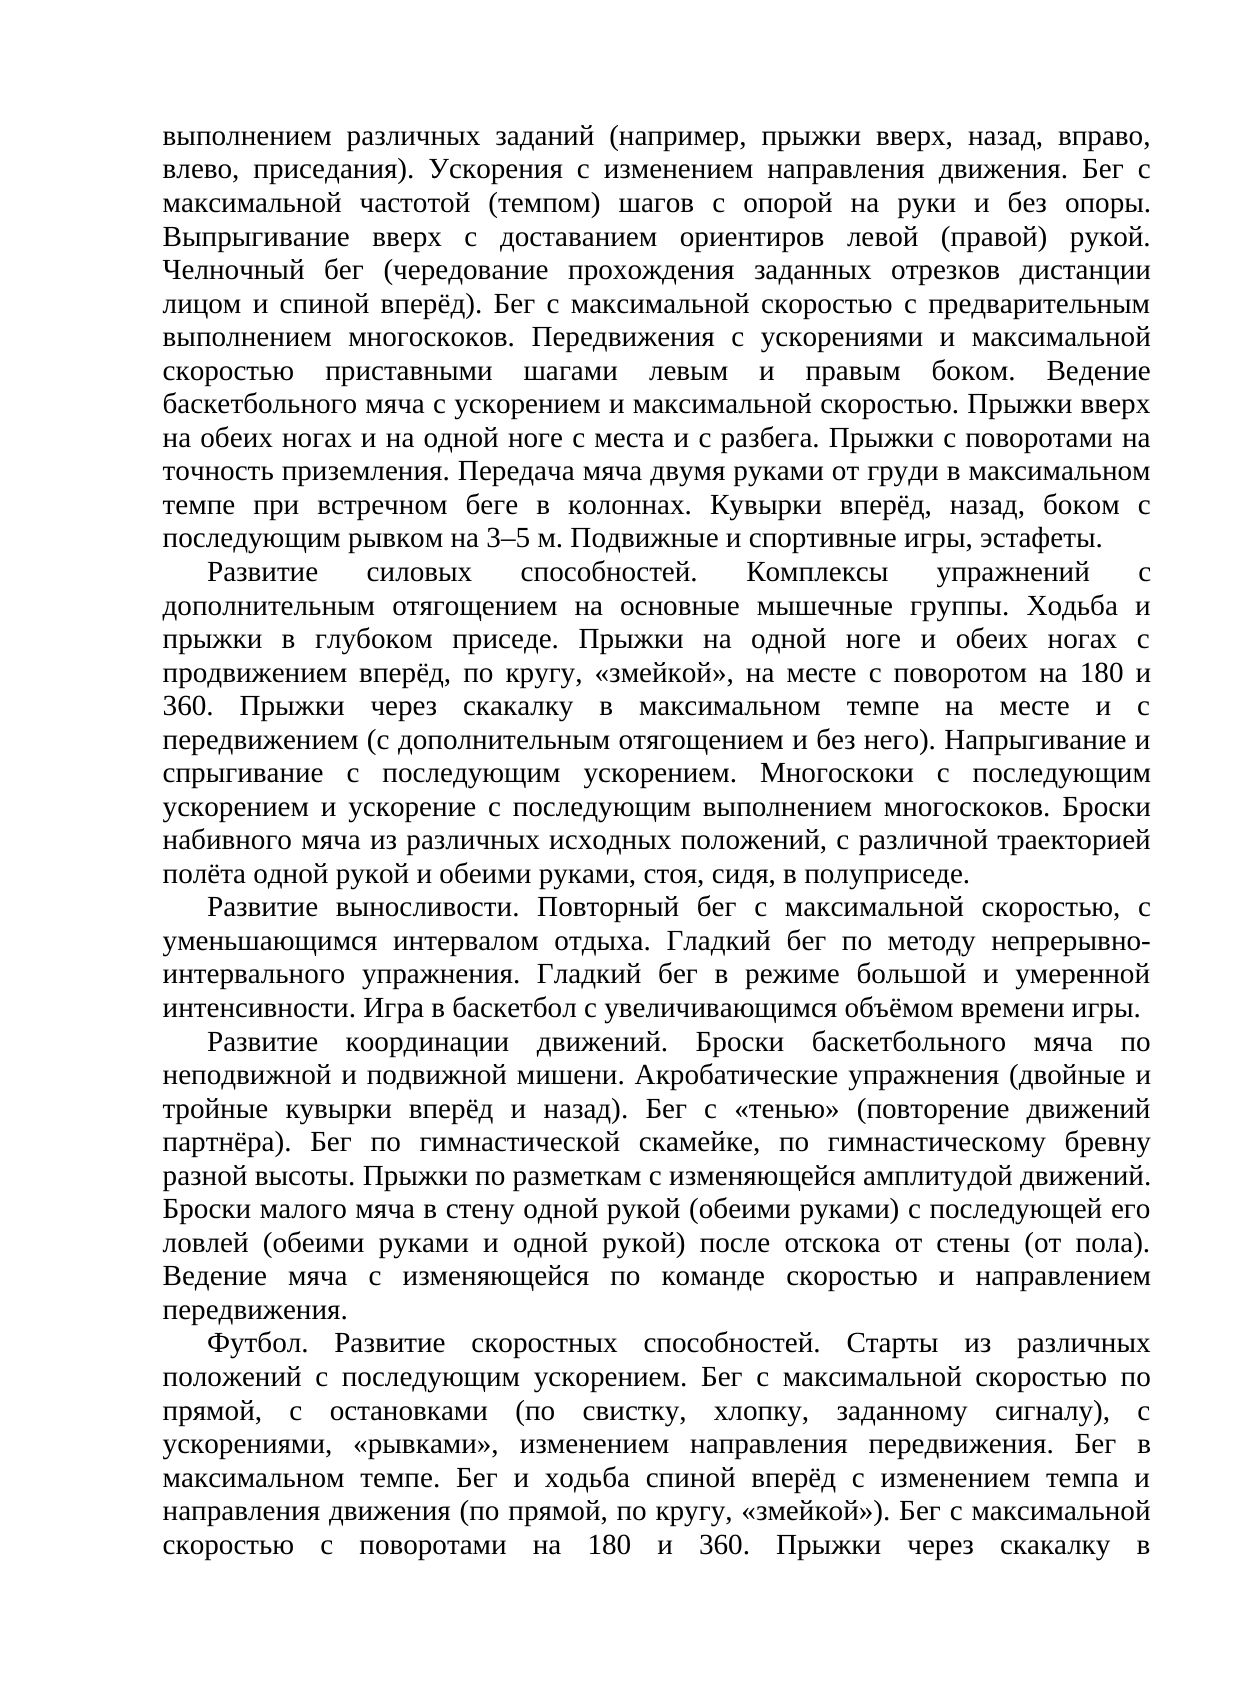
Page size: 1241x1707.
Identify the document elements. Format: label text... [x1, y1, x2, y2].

text Развитие силовых способностей. Комплексы упражнений с дополнительным отягощением на основные мышечные группы. Ходьба и прыжки в глубоком приседе. Прыжки на одной ноге и обеих ногах с продвижением вперёд, по кругу, «змейкой», на месте с поворотом на 180 и 360. Прыжки через скакалку в максимальном темпе на месте и с передвижением (с дополнительным отягощением и без него). Напрыгивание и спрыгивание с последующим ускорением. Многоскоки с последующим ускорением и ускорение с последующим выполнением многоскоков. Броски набивного мяча из различных исходных положений, с различной траекторией полёта одной рукой и обеими руками, стоя, сидя, в полуприседе. [162, 554, 1152, 889]
text Развитие координации движений. Броски баскетбольного мяча по неподвижной и подвижной мишени. Акробатические упражнения (двойные и тройные кувырки вперёд и назад). Бег с «тенью» (повторение движений партнёра). Бег по гимнастической скамейке, по гимнастическому бревну разной высоты. Прыжки по разметкам с изменяющейся амплитудой движений. Броски малого мяча в стену одной рукой (обеими руками) с последующей его ловлей (обеими руками и одной рукой) после отскока от стены (от пола). Ведение мяча с изменяющейся по команде скоростью и направлением передвижения. [162, 1024, 1152, 1326]
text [162, 1326, 1152, 1560]
text Развитие выносливости. Повторный бег с максимальной скоростью, с уменьшающимся интервалом отдыха. Гладкий бег по методу непрерывно-интервального упражнения. Гладкий бег в режиме большой и умеренной интенсивности. Игра в баскетбол с увеличивающимся объёмом времени игры. [162, 889, 1152, 1024]
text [162, 118, 1152, 554]
